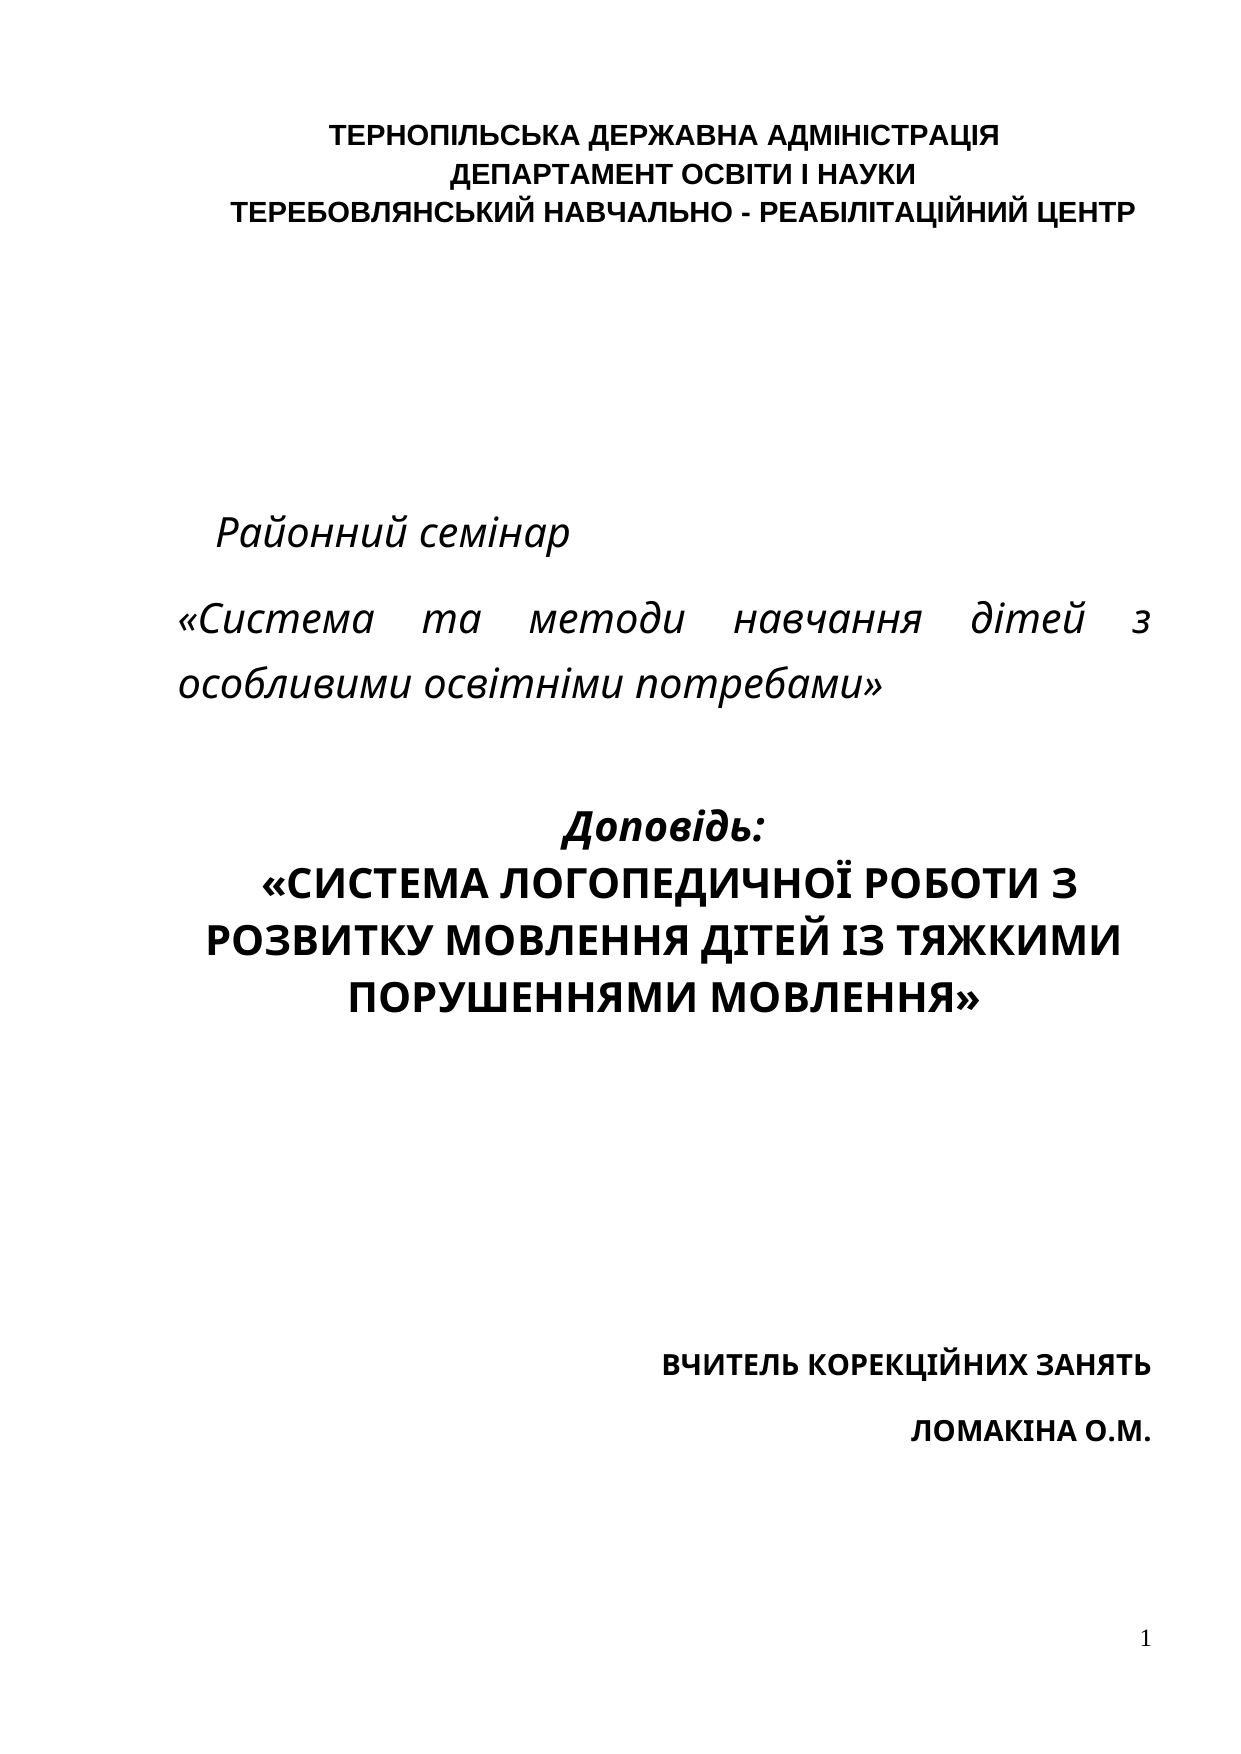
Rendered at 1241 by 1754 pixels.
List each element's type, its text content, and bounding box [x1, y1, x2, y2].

text ЛОМАКІНА О.М. [177, 1410, 1152, 1450]
text «СИСТЕМА ЛОГОПЕДИЧНОЇ РОБОТИ З РОЗВИТКУ МОВЛЕННЯ ДІТЕЙ ІЗ ТЯЖКИМИ ПОРУШЕННЯМИ МОВЛЕННЯ» [177, 854, 1152, 1024]
text Доповідь: [177, 797, 1152, 854]
text ВЧИТЕЛЬ КОРЕКЦІЙНИХ ЗАНЯТЬ [177, 1344, 1152, 1383]
text ТЕРЕБОВЛЯНСЬКИЙ НАВЧАЛЬНО - РЕАБІЛІТАЦІЙНИЙ ЦЕНТР [177, 195, 1152, 229]
text «Система та методи навчання дітей з особливими освітніми потребами» [177, 589, 1152, 711]
text ДЕПАРТАМЕНТ ОСВІТИ І НАУКИ [177, 157, 1152, 190]
text ТЕРНОПІЛЬСЬКА ДЕРЖАВНА АДМІНІСТРАЦІЯ [177, 118, 1152, 152]
text Районний семінар [177, 503, 1152, 560]
